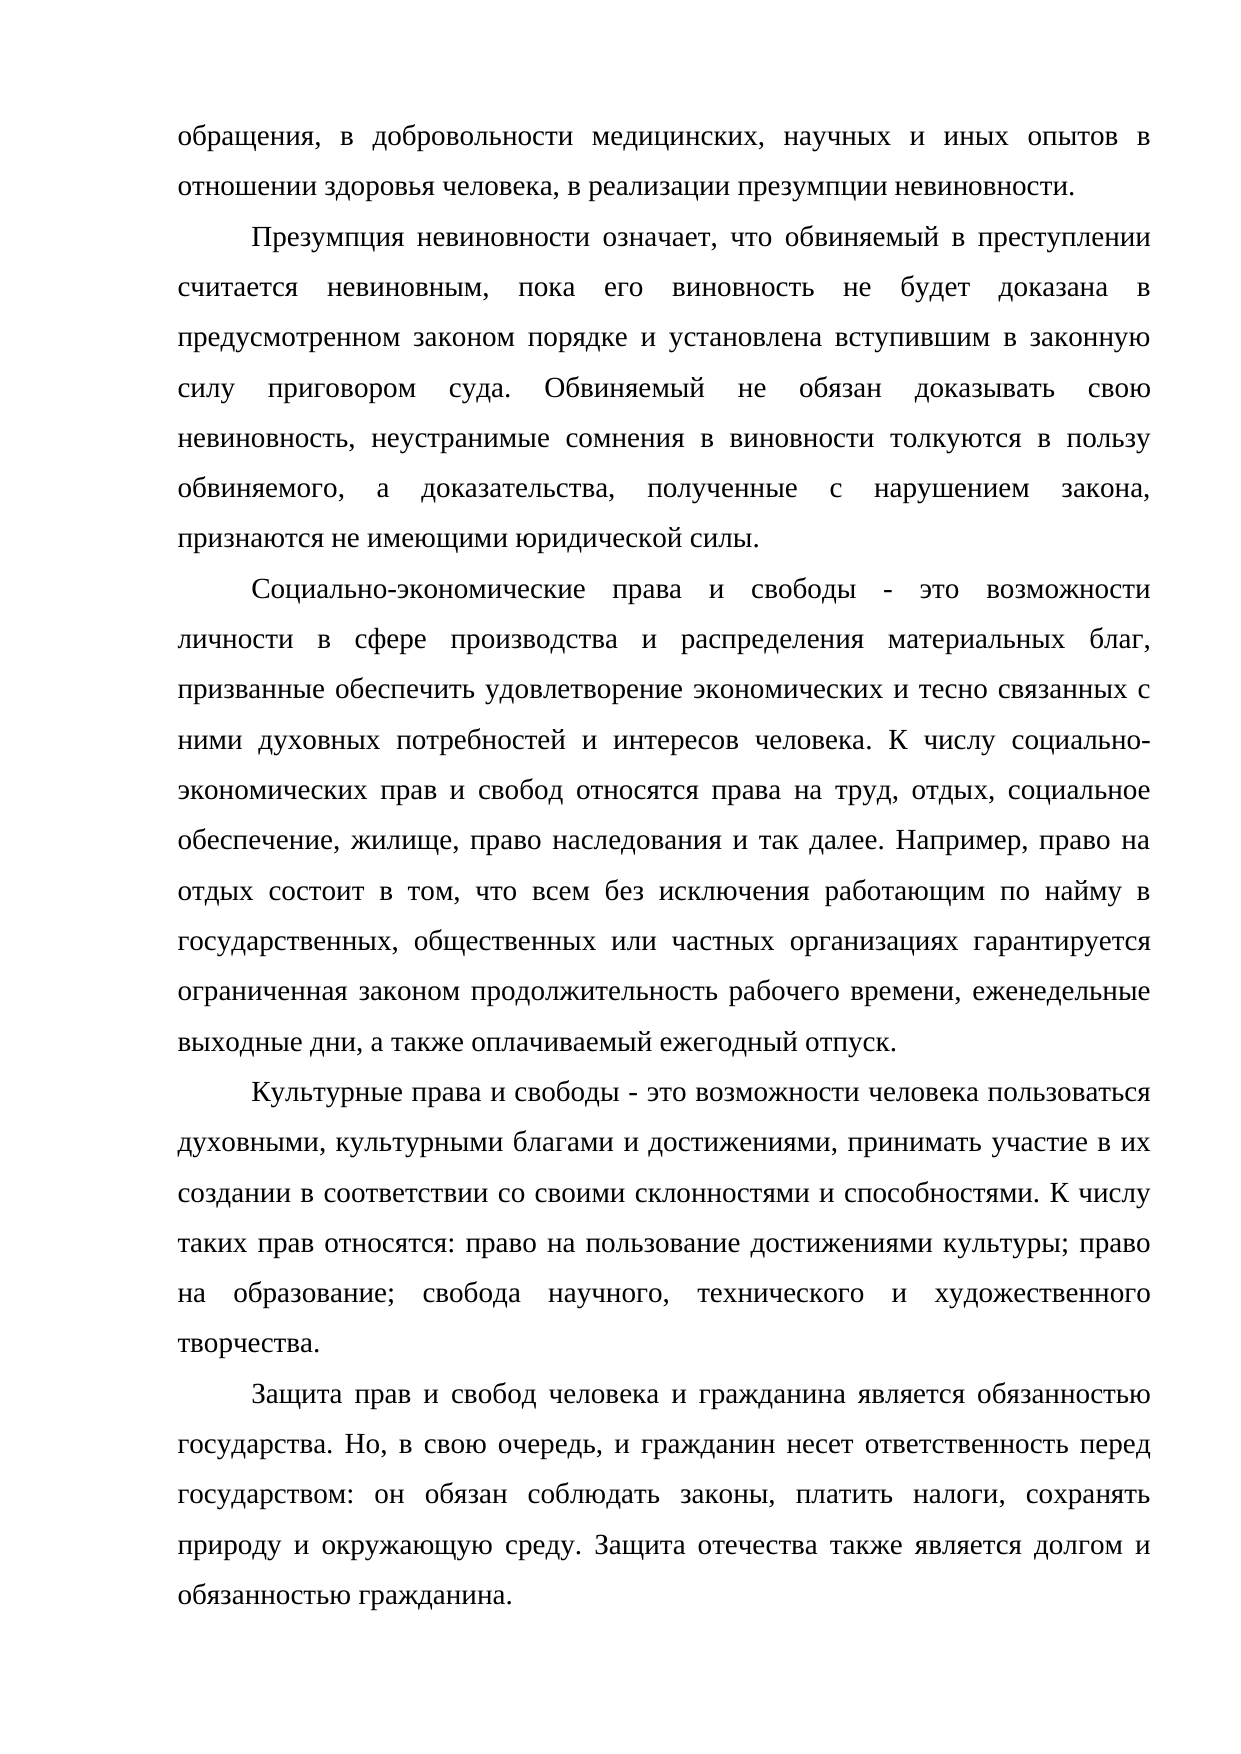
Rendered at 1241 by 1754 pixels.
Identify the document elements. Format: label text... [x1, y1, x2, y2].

text Защита прав и свобод человека и гражданина является обязанностью государства. Но, в свою очередь, и гражданин несет ответственность перед государством: он обязан соблюдать законы, платить налоги, сохранять природу и окружающую среду. Защита отечества также является долгом и обязанностью гражданина. [177, 1376, 1152, 1611]
text Презумпция невиновности означает, что обвиняемый в преступлении считается невиновным, пока его виновность не будет доказана в предусмотренном законом порядке и установлена вступившим в законную силу приговором суда. Обвиняемый не обязан доказывать свою невиновность, неустранимые сомнения в виновности толкуются в пользу обвиняемого, а доказательства, полученные с нарушением закона, признаются не имеющими юридической силы. [177, 219, 1152, 554]
text Культурные права и свободы - это возможности человека пользоваться духовными, культурными благами и достижениями, принимать участие в их создании в соответствии со своими склонностями и способностями. К числу таких прав относятся: право на пользование достижениями культуры; право на образование; свобода научного, технического и художественного творчества. [177, 1074, 1152, 1359]
text Социально-экономические права и свободы - это возможности личности в сфере производства и распределения материальных благ, призванные обеспечить удовлетворение экономических и тесно связанных с ними духовных потребностей и интересов человека. К числу социально-экономических прав и свобод относятся права на труд, отдых, социальное обеспечение, жилище, право наследования и так далее. Например, право на отдых состоит в том, что всем без исключения работающим по найму в государственных, общественных или частных организациях гарантируется ограниченная законом продолжительность рабочего времени, еженедельные выходные дни, а также оплачиваемый ежегодный отпуск. [177, 571, 1152, 1057]
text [177, 118, 1152, 202]
